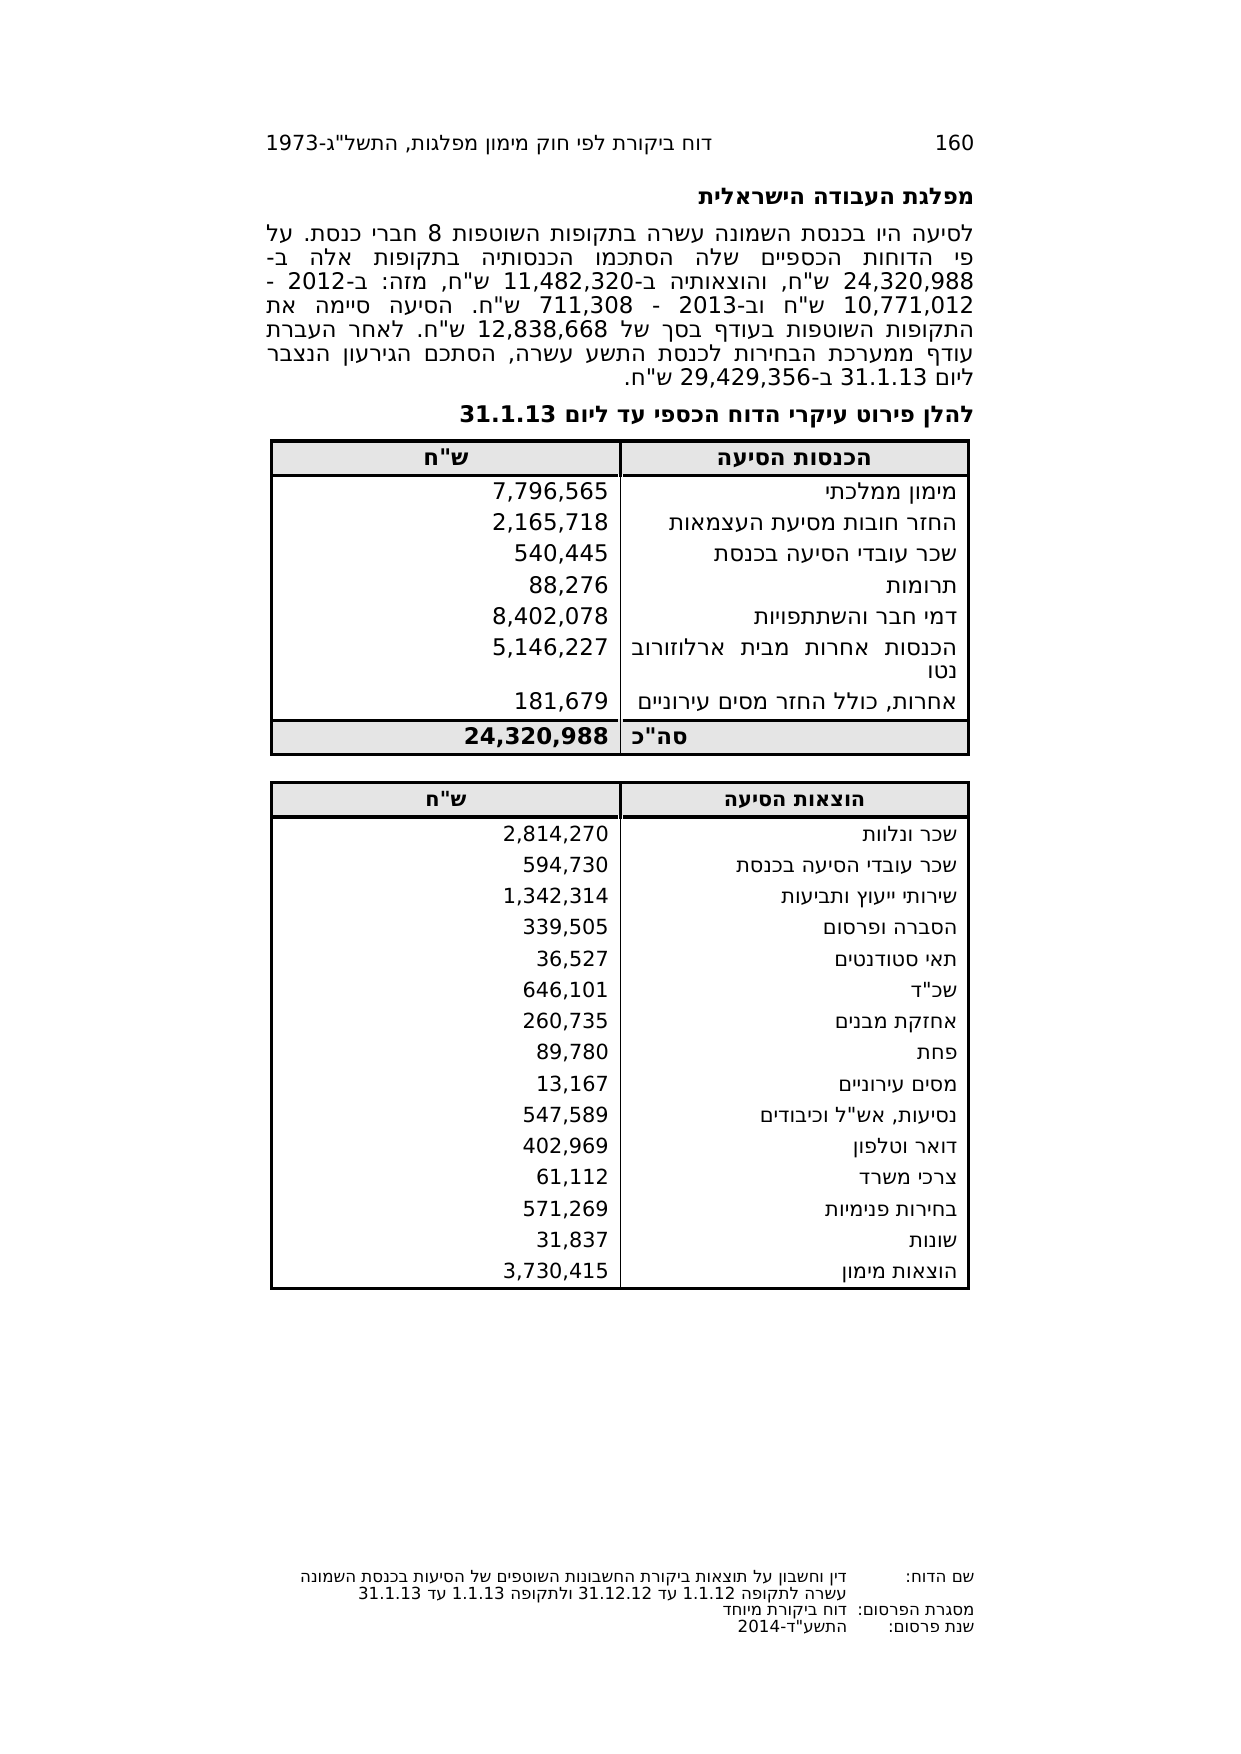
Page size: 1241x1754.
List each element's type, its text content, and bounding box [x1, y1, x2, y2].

table_header ש"ח [273, 784, 619, 815]
table_cell נסיעות, אש"ל וכיבודים [621, 1100, 967, 1131]
table_cell 8,402,078 [273, 602, 620, 633]
table_cell 1,342,314 [273, 881, 620, 912]
table_cell מימון ממלכתי [621, 475, 967, 508]
text מפלגת העבודה הישראלית [266, 183, 974, 210]
table_cell 2,165,718 [273, 508, 620, 539]
table_cell שכ"ד [621, 975, 967, 1006]
table_header הוצאות הסיעה [622, 784, 967, 815]
table_cell 3,730,415 [273, 1256, 620, 1287]
table_cell 260,735 [273, 1006, 620, 1037]
table_cell תאי סטודנטים [621, 944, 967, 975]
table_cell הוצאות מימון [621, 1256, 967, 1287]
table_cell 13,167 [273, 1069, 620, 1100]
table_cell תרומות [621, 571, 967, 602]
table_cell 594,730 [273, 850, 620, 881]
table_cell 5,146,227 [273, 633, 620, 687]
table_cell שירותי ייעוץ ותביעות [621, 881, 967, 912]
table_cell בחירות פנימיות [621, 1194, 967, 1225]
table_cell 540,445 [273, 539, 620, 571]
table_cell הכנסות אחרות מבית ארלוזורוב נטו [621, 633, 967, 687]
table_cell 181,679 [273, 687, 620, 718]
table_cell הסברה ופרסום [621, 912, 967, 943]
table_cell דמי חבר והשתתפויות [621, 602, 967, 633]
table_cell 402,969 [273, 1131, 620, 1162]
table_cell 7,796,565 [273, 474, 620, 508]
table_cell 31,837 [273, 1225, 620, 1256]
table_cell דואר וטלפון [621, 1131, 967, 1162]
text להלן פירוט עיקרי הדוח הכספי עד ליום 31.1.13 [266, 403, 974, 427]
table_cell שכר עובדי הסיעה בכנסת [621, 850, 967, 881]
table_cell 24,320,988 [273, 719, 620, 753]
table_header הכנסות הסיעה [622, 443, 967, 474]
table_cell 36,527 [273, 944, 620, 975]
table_cell שכר עובדי הסיעה בכנסת [621, 539, 967, 571]
table_cell צרכי משרד [621, 1162, 967, 1193]
table_cell 89,780 [273, 1037, 620, 1068]
table_cell פחת [621, 1037, 967, 1068]
table_cell 339,505 [273, 912, 620, 943]
table_cell שונות [621, 1225, 967, 1256]
table_cell אחזקת מבנים [621, 1006, 967, 1037]
table_cell 547,589 [273, 1100, 620, 1131]
table_cell סה"כ [621, 719, 967, 753]
table_cell החזר חובות מסיעת העצמאות [621, 508, 967, 539]
table_header ש"ח [273, 443, 619, 474]
table_cell 646,101 [273, 975, 620, 1006]
table_cell מסים עירוניים [621, 1069, 967, 1100]
table_cell 571,269 [273, 1194, 620, 1225]
table_cell שכר ונלוות [621, 816, 967, 850]
table_cell 88,276 [273, 571, 620, 602]
table_cell 61,112 [273, 1162, 620, 1193]
table_cell אחרות, כולל החזר מסים עירוניים [621, 687, 967, 718]
table_cell 2,814,270 [273, 815, 620, 850]
text לסיעה היו בכנסת השמונה עשרה בתקופות השוטפות 8 חברי כנסת. על פי הדוחות הכספיים שלה הסתכמו הכנסותיה בתקופות אלה ב-24,320,988 ש"ח, והוצאותיה ב-11,482,320 ש"ח, מזה: ב-2012 -10,771,012 ש"ח וב-2013 - 711,308 ש"ח. הסיעה סיימה את התקופות השוטפות בעודף בסך של 12,838,668 ש"ח. לאחר העברת עודף ממערכת הבחירות לכנסת התשע עשרה, הסתכם הגירעון הנצבר ליום 31.1.13 ב-29,429,356 ש"ח. [266, 223, 974, 390]
